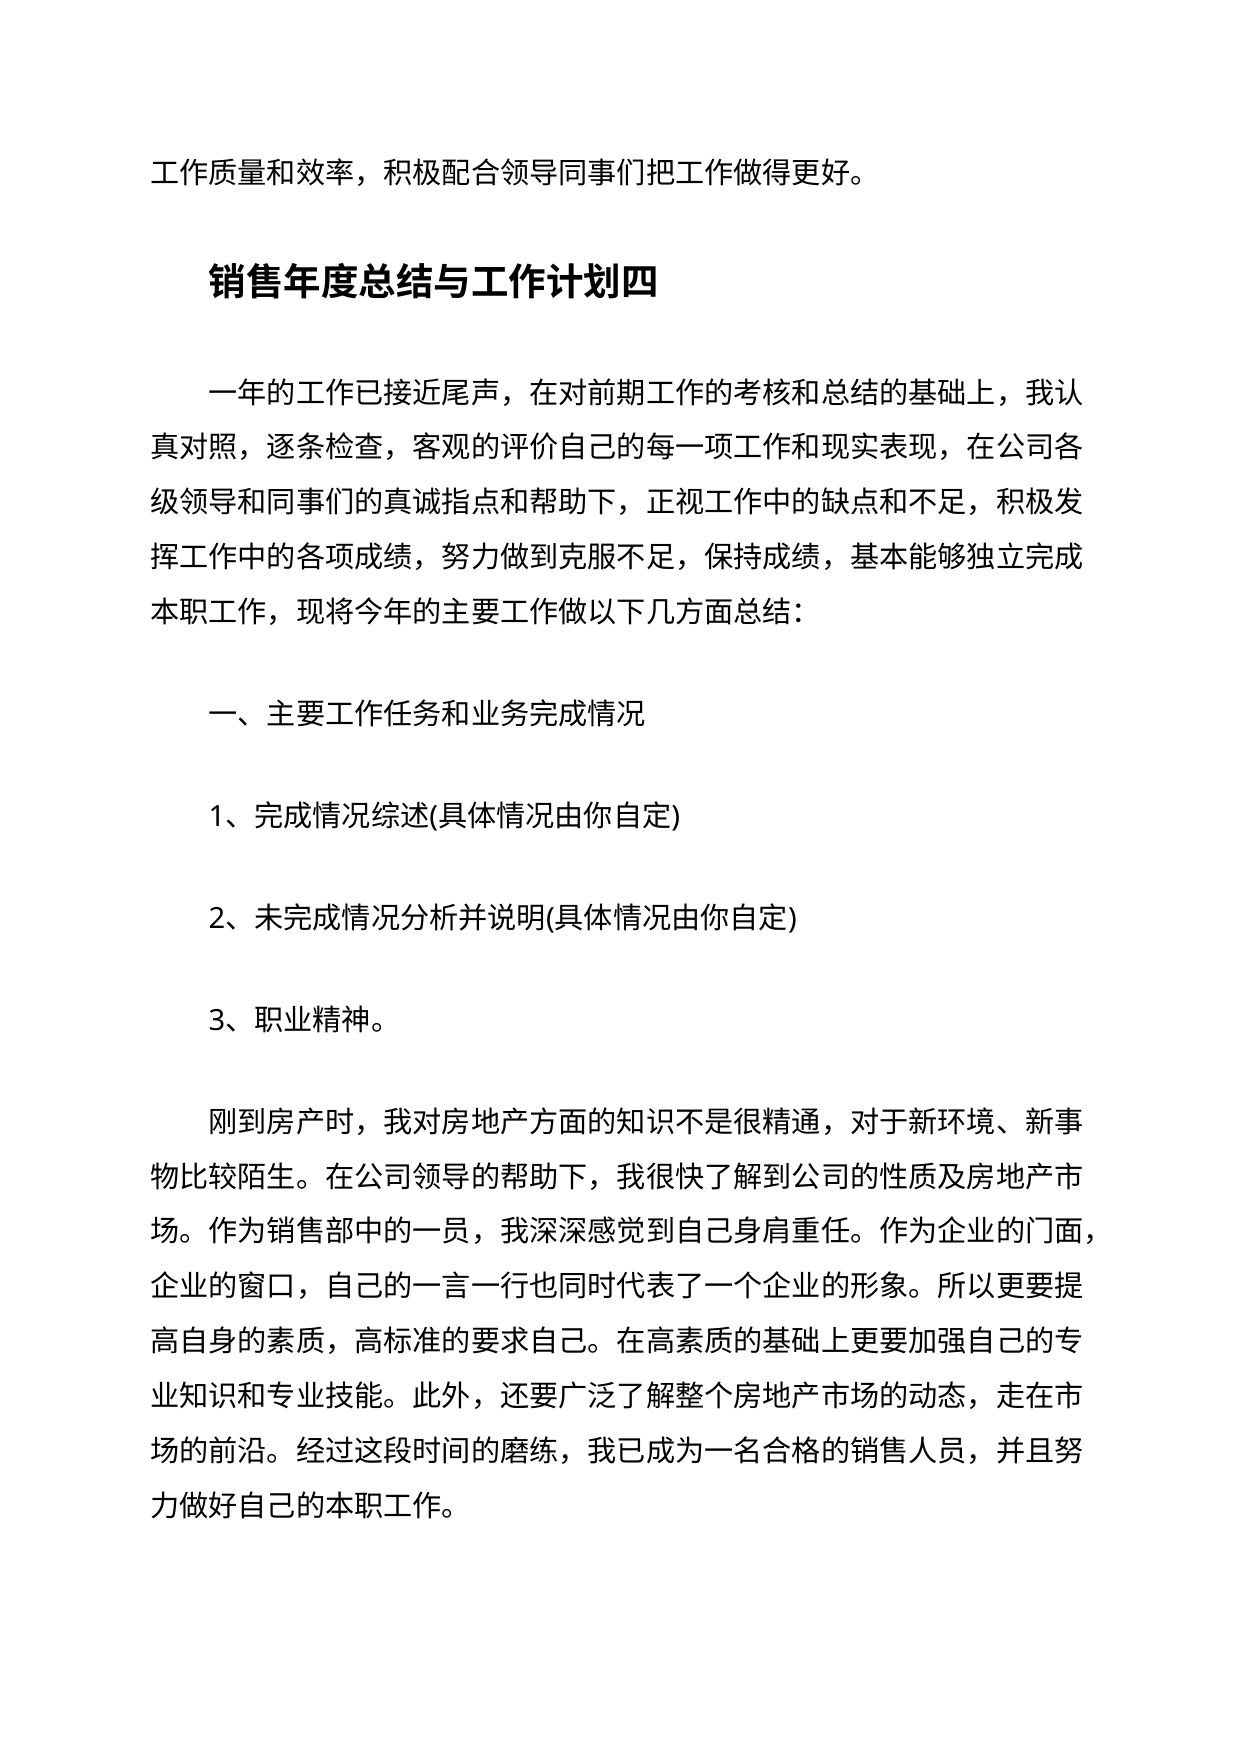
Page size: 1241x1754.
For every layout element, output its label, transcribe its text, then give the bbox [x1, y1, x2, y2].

text 一、主要工作任务和业务完成情况 [150, 691, 1090, 733]
text 2、未完成情况分析并说明(具体情况由你自定) [150, 894, 1090, 937]
text 1、完成情况综述(具体情况由你自定) [150, 792, 1090, 835]
text 刚到房产时，我对房地产方面的知识不是很精通，对于新环境、新事物比较陌生。在公司领导的帮助下，我很快了解到公司的性质及房地产市场。作为销售部中的一员，我深深感觉到自己身肩重任。作为企业的门面，企业的窗口，自己的一言一行也同时代表了一个企业的形象。所以更要提高自身的素质，高标准的要求自己。在高素质的基础上更要加强自己的专业知识和专业技能。此外，还要广泛了解整个房地产市场的动态，走在市场的前沿。经过这段时间的磨练，我已成为一名合格的销售人员，并且努力做好自己的本职工作。 [150, 1098, 1090, 1525]
text 3、职业精神。 [150, 996, 1090, 1039]
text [150, 150, 1090, 192]
text 销售年度总结与工作计划四 [150, 252, 1090, 306]
text 一年的工作已接近尾声，在对前期工作的考核和总结的基础上，我认真对照，逐条检查，客观的评价自己的每一项工作和现实表现，在公司各级领导和同事们的真诚指点和帮助下，正视工作中的缺点和不足，积极发挥工作中的各项成绩，努力做到克服不足，保持成绩，基本能够独立完成本职工作，现将今年的主要工作做以下几方面总结： [150, 369, 1090, 631]
